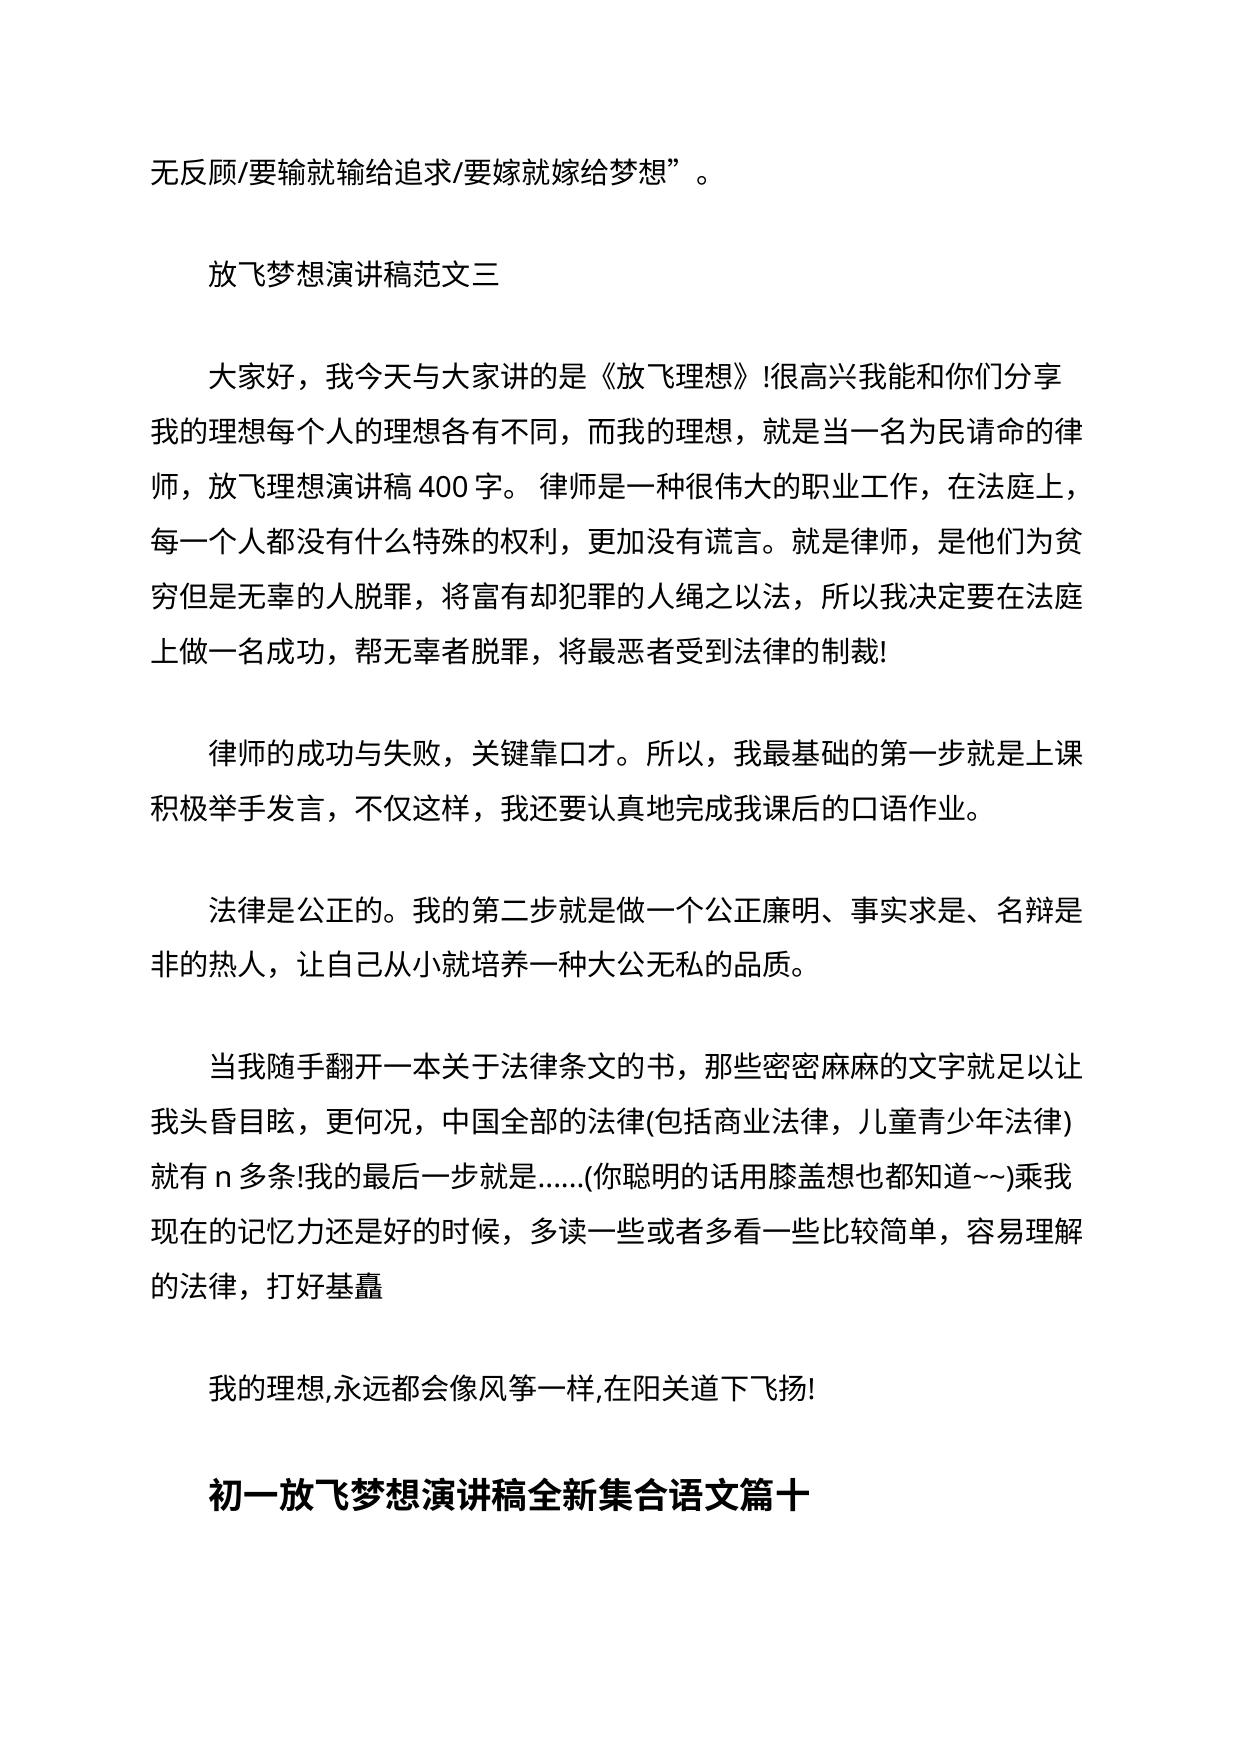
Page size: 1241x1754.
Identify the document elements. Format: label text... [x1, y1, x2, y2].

text 律师的成功与失败，关键靠口才。所以，我最基础的第一步就是上课积极举手发言，不仅这样，我还要认真地完成我课后的口语作业。 [150, 730, 1090, 828]
text 放飞梦想演讲稿范文三 [150, 252, 1090, 294]
text 当我随手翻开一本关于法律条文的书，那些密密麻麻的文字就足以让我头昏目眩，更何况，中国全部的法律(包括商业法律，儿童青少年法律)就有n多条!我的最后一步就是......(你聪明的话用膝盖想也都知道~~)乘我现在的记忆力还是好的时候，多读一些或者多看一些比较简单，容易理解的法律，打好基矗 [150, 1044, 1090, 1306]
text 初一放飞梦想演讲稿全新集合语文篇十 [150, 1467, 1090, 1518]
text 我的理想,永远都会像风筝一样,在阳关道下飞扬! [150, 1365, 1090, 1408]
text 大家好，我今天与大家讲的是《放飞理想》!很高兴我能和你们分享我的理想每个人的理想各有不同，而我的理想，就是当一名为民请命的律师，放飞理想演讲稿400字。 律师是一种很伟大的职业工作，在法庭上，每一个人都没有什么特殊的权利，更加没有谎言。就是律师，是他们为贫穷但是无辜的人脱罪，将富有却犯罪的人绳之以法，所以我决定要在法庭上做一名成功，帮无辜者脱罪，将最恶者受到法律的制裁! [150, 354, 1090, 671]
text 法律是公正的。我的第二步就是做一个公正廉明、事实求是、名辩是非的热人，让自己从小就培养一种大公无私的品质。 [150, 887, 1090, 984]
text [150, 150, 1090, 192]
